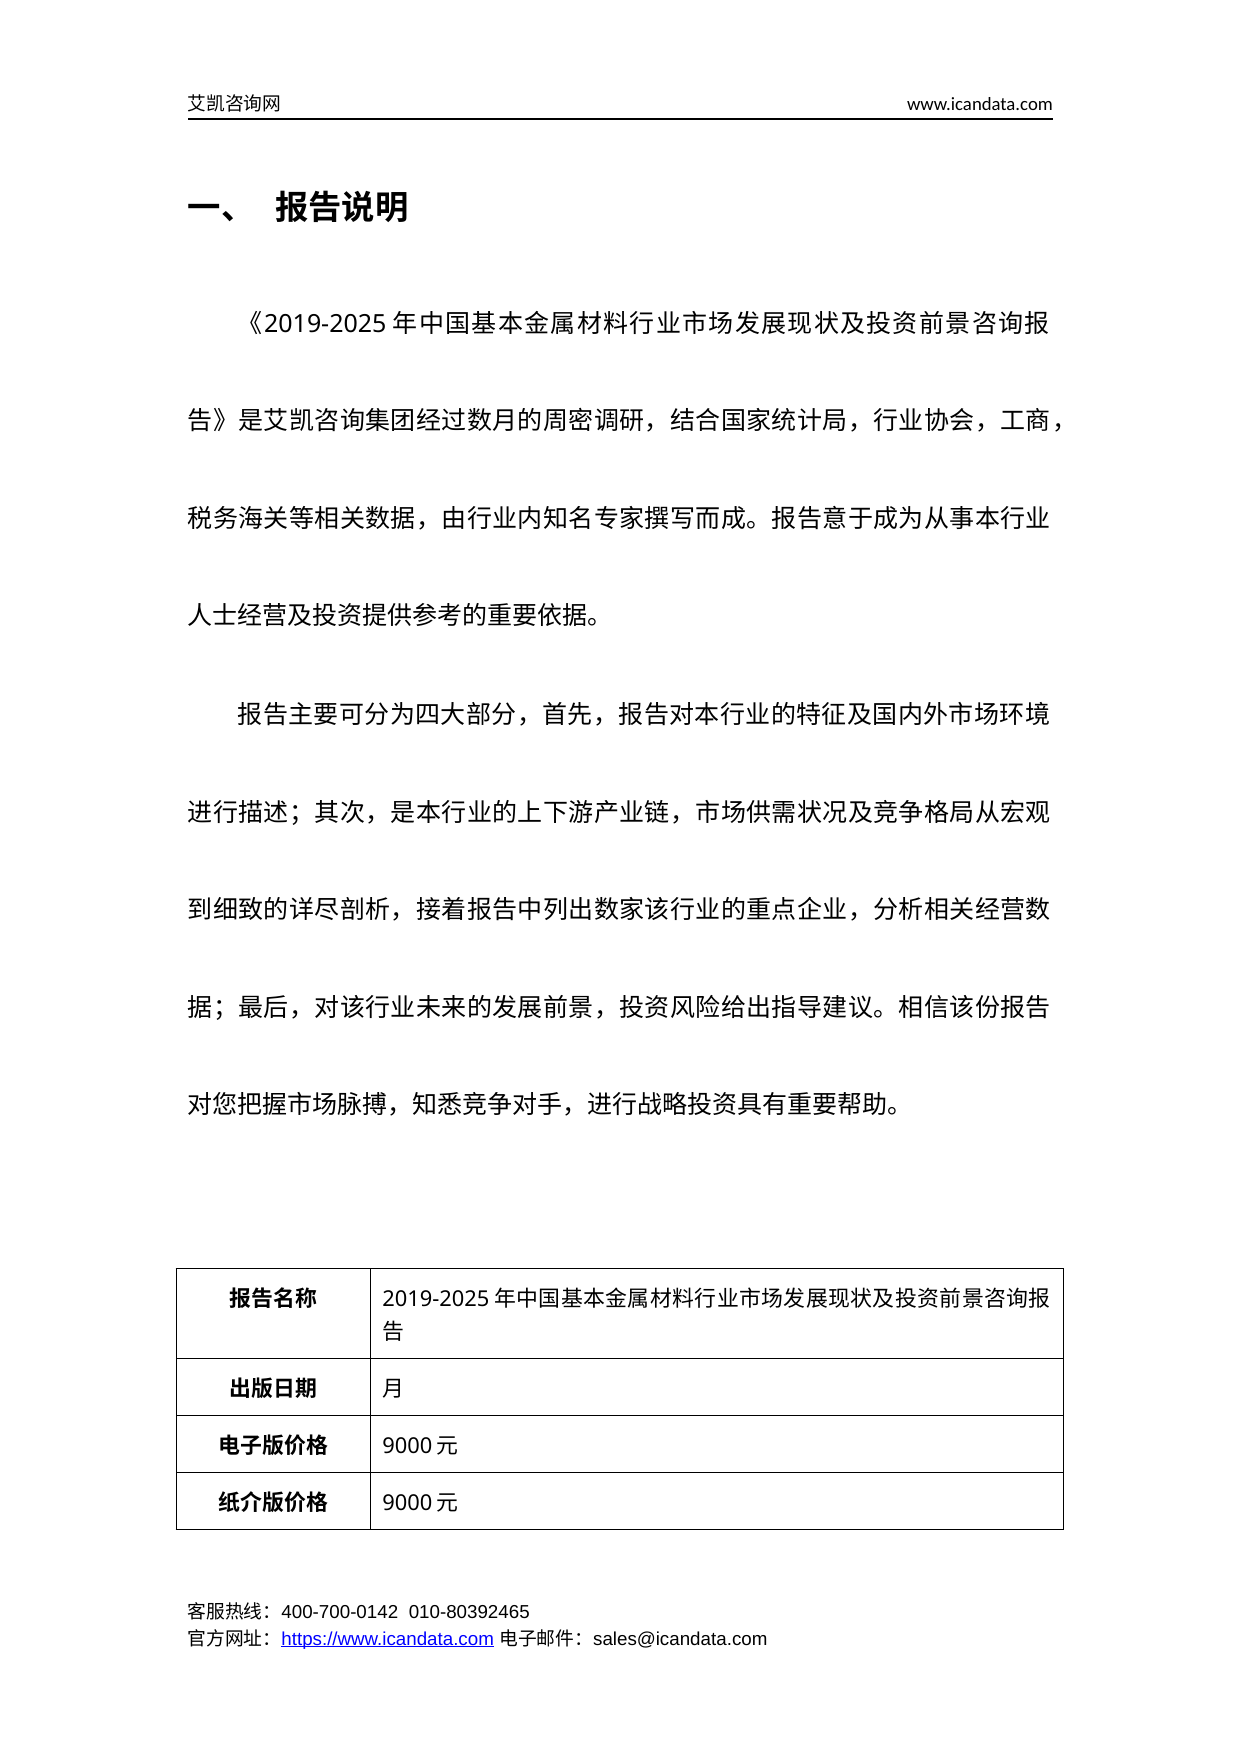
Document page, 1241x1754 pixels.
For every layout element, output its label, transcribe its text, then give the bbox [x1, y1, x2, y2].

table_cell 电子版价格 [177, 1416, 370, 1472]
table_header 2019-2025年中国基本金属材料行业市场发展现状及投资前景咨询报告 [371, 1269, 1063, 1358]
text 报告主要可分为四大部分，首先，报告对本行业的特征及国内外市场环境进行描述；其次，是本行业的上下游产业链，市场供需状况及竞争格局从宏观到细致的详尽剖析，接着报告中列出数家该行业的重点企业，分析相关经营数据；最后，对该行业未来的发展前景，投资风险给出指导建议。相信该份报告对您把握市场脉搏，知悉竞争对手，进行战略投资具有重要帮助。 [187, 681, 1053, 1136]
table_cell 月 [371, 1359, 1063, 1415]
text 《2019-2025年中国基本金属材料行业市场发展现状及投资前景咨询报告》是艾凯咨询集团经过数月的周密调研，结合国家统计局，行业协会，工商，税务海关等相关数据，由行业内知名专家撰写而成。报告意于成为从事本行业人士经营及投资提供参考的重要依据。 [187, 289, 1053, 646]
table_cell 纸介版价格 [177, 1473, 370, 1529]
table_cell 出版日期 [177, 1359, 370, 1415]
table_cell 9000元 [371, 1473, 1063, 1529]
table_cell 9000元 [371, 1416, 1063, 1472]
subtitle 报告说明 [187, 172, 1053, 237]
table_header 报告名称 [177, 1269, 370, 1358]
